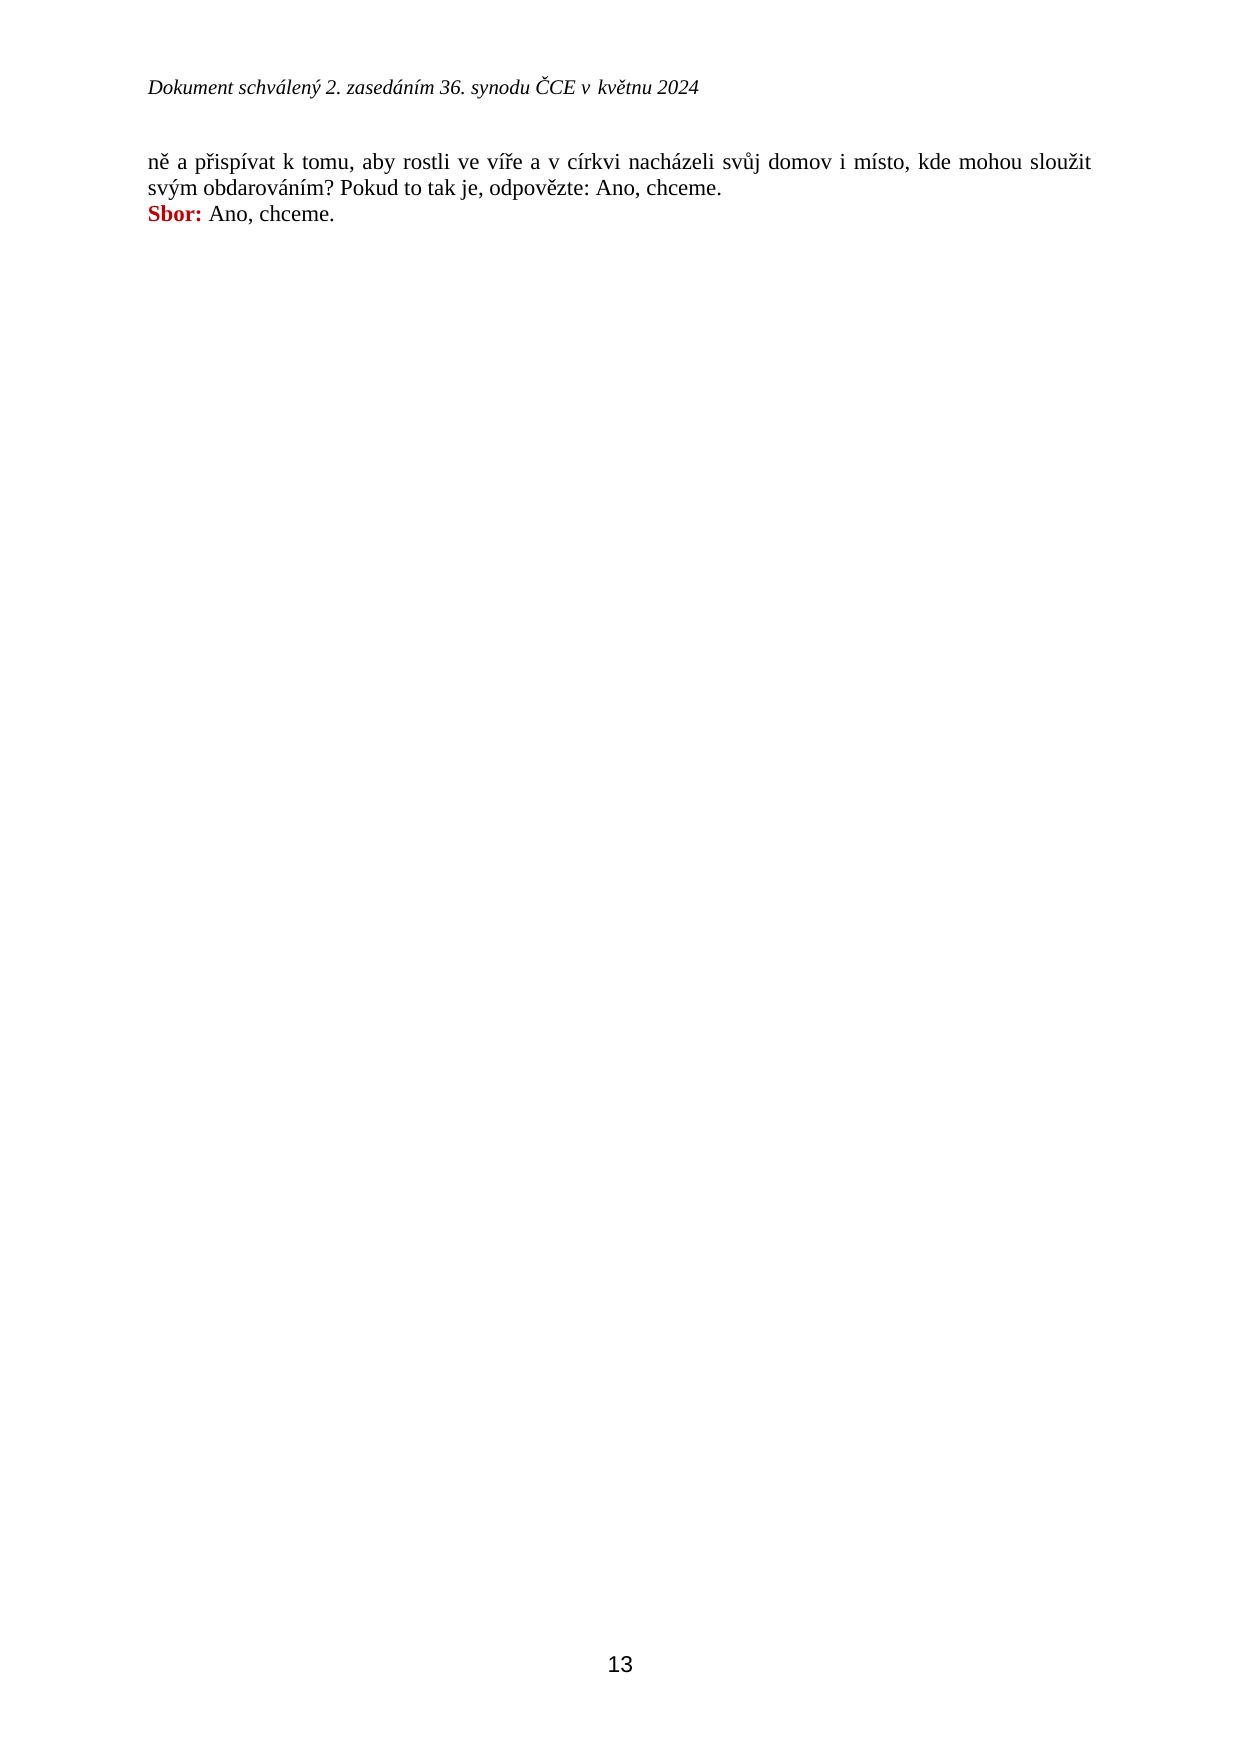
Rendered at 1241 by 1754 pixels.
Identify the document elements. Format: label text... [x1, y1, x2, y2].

text Sbor: Ano, chceme. [148, 200, 1092, 227]
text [148, 148, 1092, 200]
